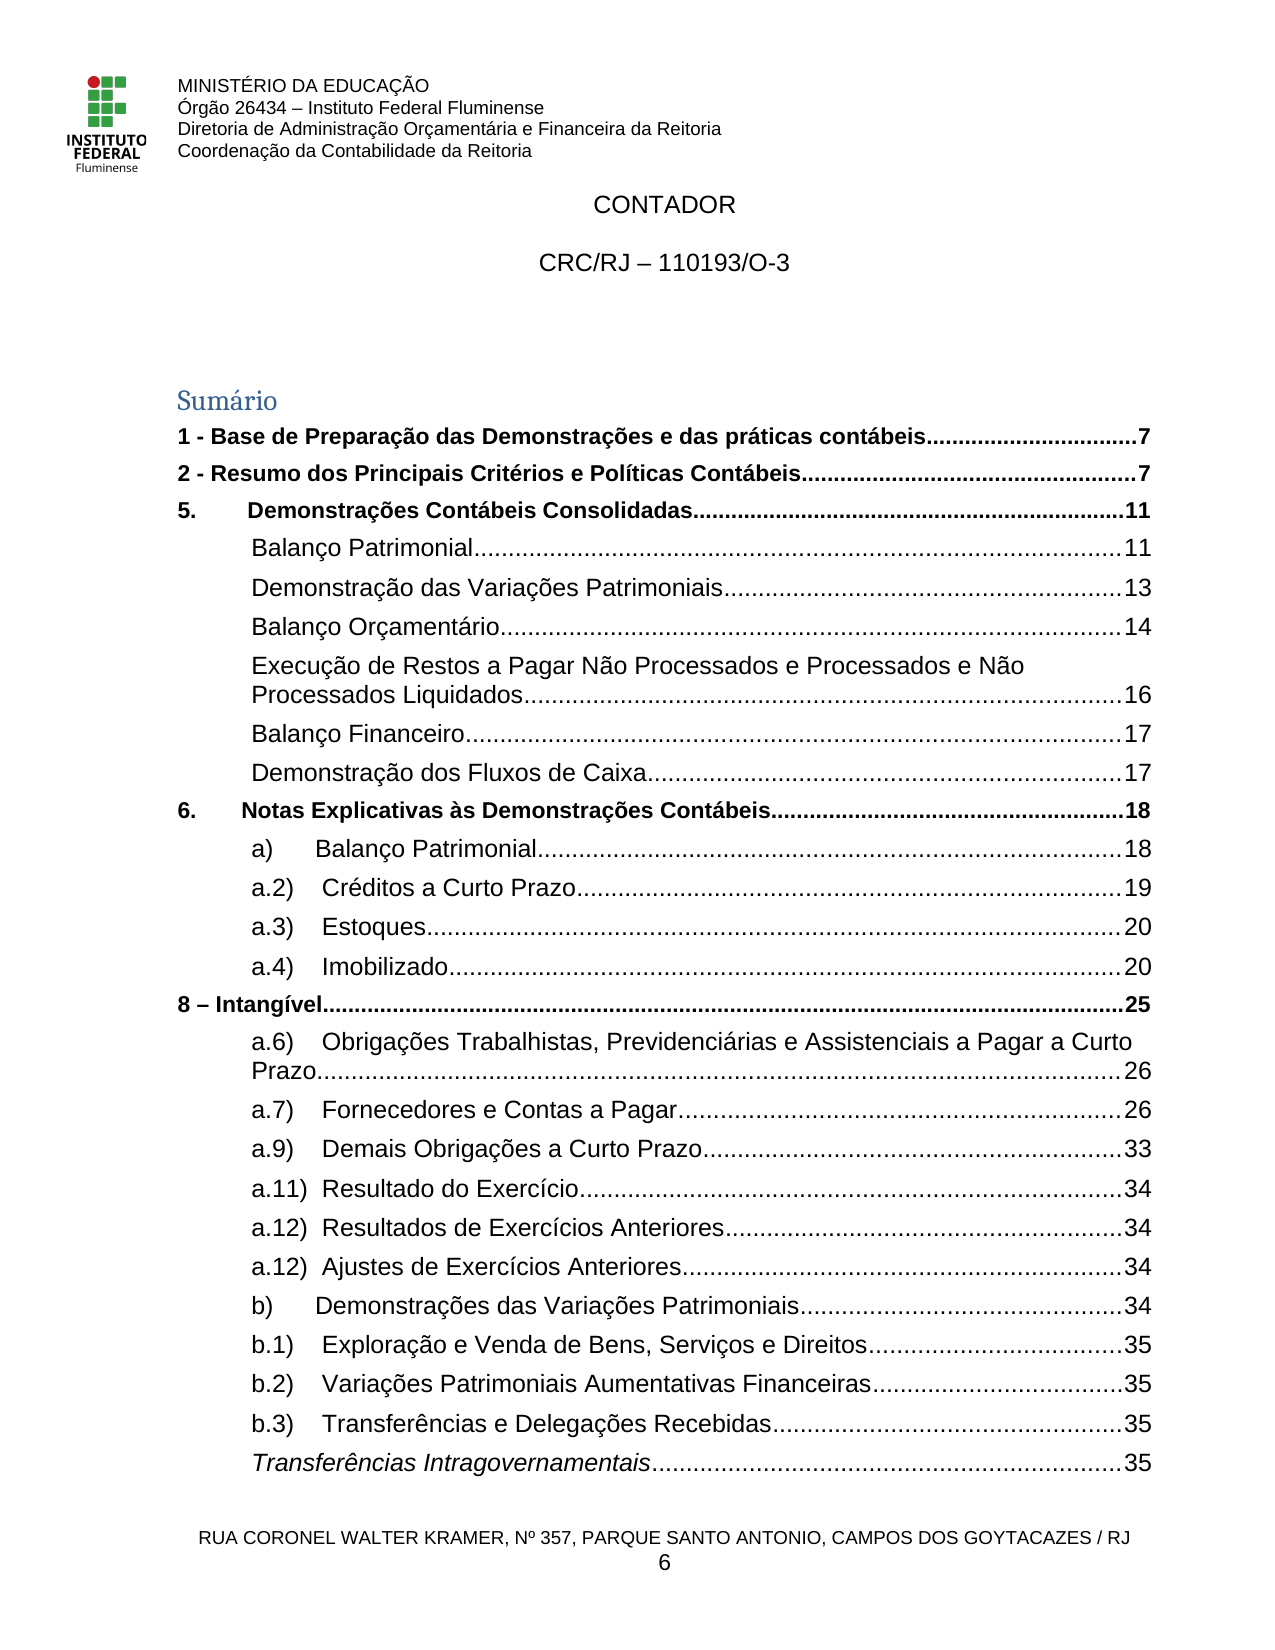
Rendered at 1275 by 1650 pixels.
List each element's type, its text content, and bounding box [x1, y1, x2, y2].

text CRC/RJ – 110193/O-3 [177, 248, 1152, 277]
text CONTADOR [177, 190, 1152, 219]
picture [67, 76, 147, 172]
